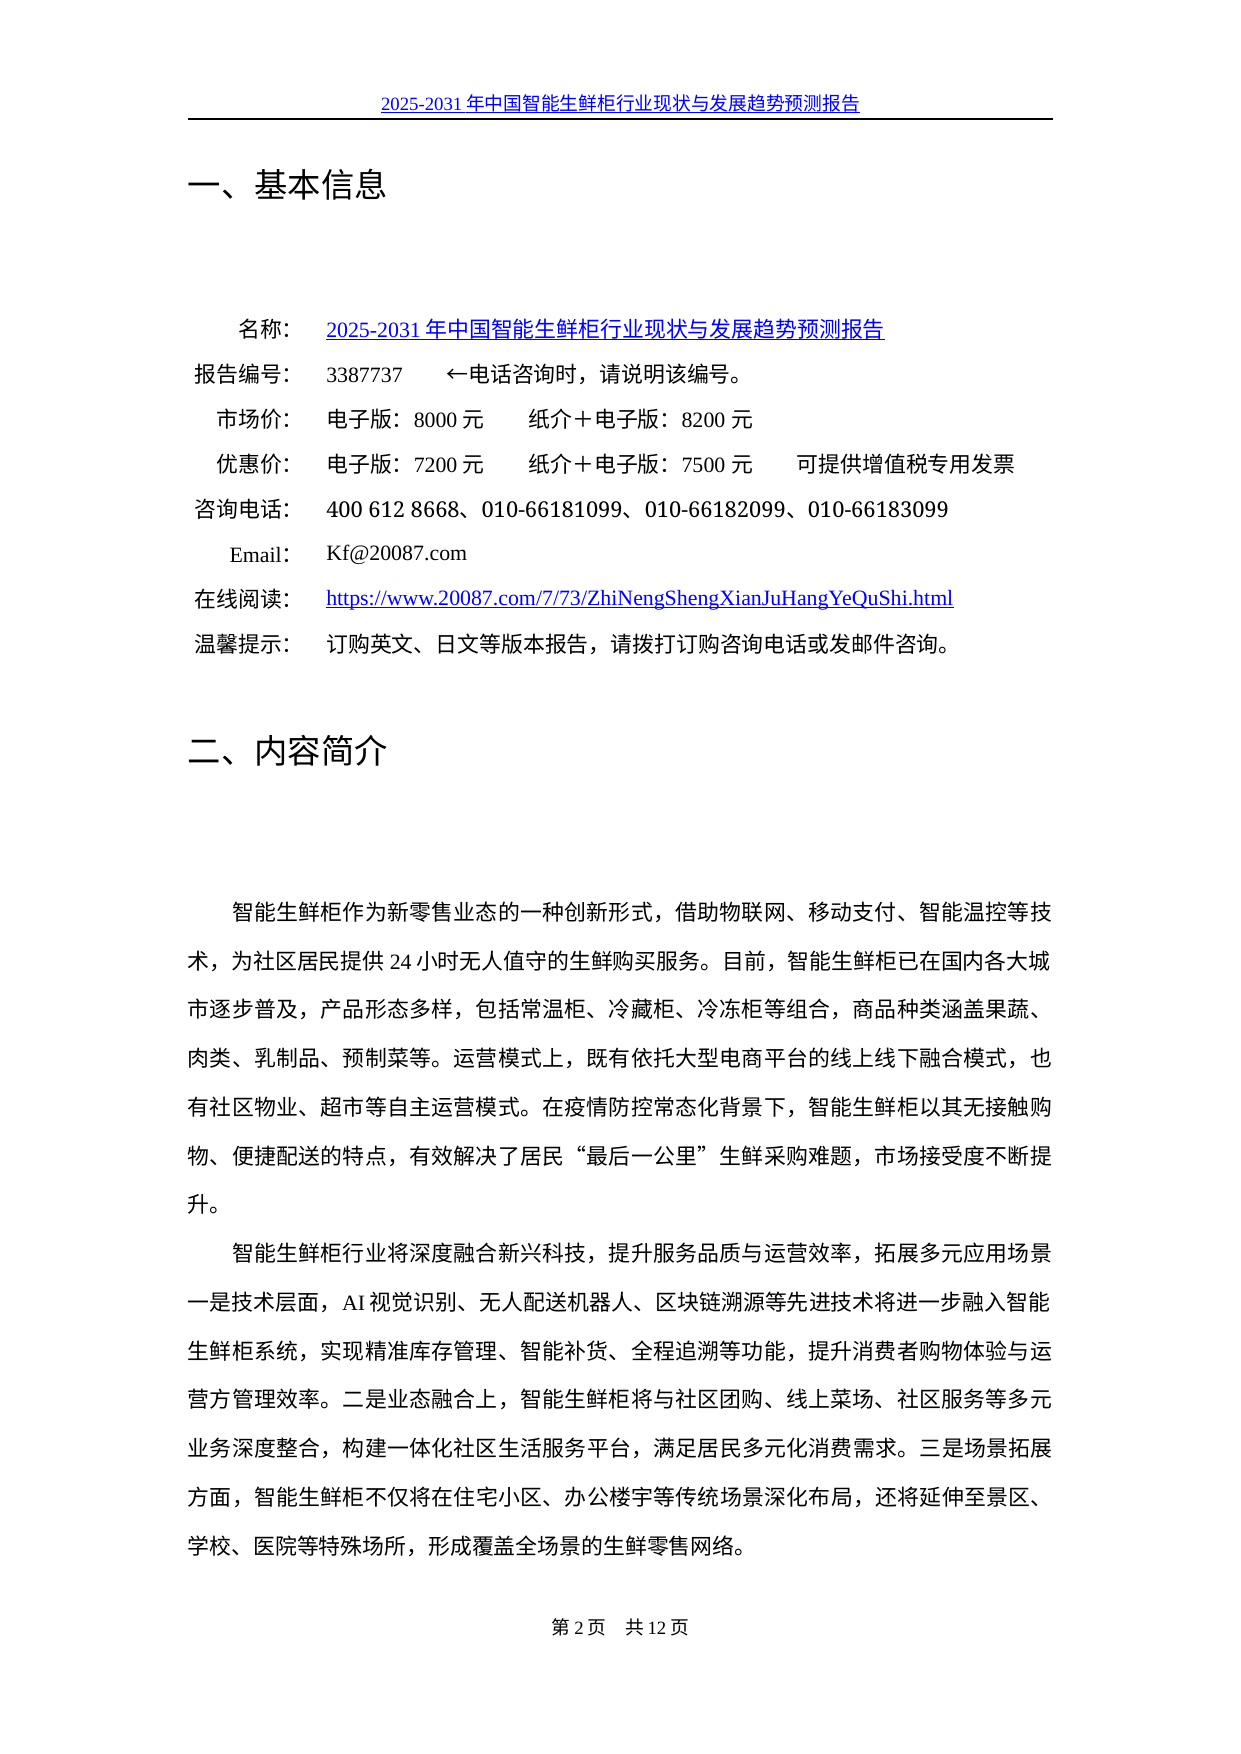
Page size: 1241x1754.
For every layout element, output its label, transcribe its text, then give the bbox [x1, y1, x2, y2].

table_cell Kf@20087.com [315, 537, 1073, 582]
table_cell 电子版：8000 元 纸介＋电子版：8200 元 [315, 402, 1073, 447]
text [187, 894, 1053, 1561]
table_cell 市场价： [167, 402, 315, 447]
table_cell Email： [167, 537, 315, 582]
table_cell 优惠价： [167, 447, 315, 492]
table_cell 报告编号： [167, 357, 315, 402]
table_header 名称： [167, 312, 315, 357]
table_cell 订购英文、日文等版本报告，请拨打订购咨询电话或发邮件咨询。 [315, 627, 1073, 672]
table_header 2025-2031年中国智能生鲜柜行业现状与发展趋势预测报告 [315, 312, 1073, 357]
table_cell 400 612 8668、010-66181099、010-66182099、010-66183099 [315, 492, 1073, 537]
table_cell [315, 582, 1073, 627]
table_cell 温馨提示： [167, 627, 315, 672]
title 二、内容简介 [187, 717, 1053, 782]
table_cell 咨询电话： [167, 492, 315, 537]
title 一、基本信息 [187, 150, 1053, 215]
table_cell 3387737 ←电话咨询时，请说明该编号。 [315, 357, 1073, 402]
table_cell 在线阅读： [167, 582, 315, 627]
table_cell 电子版：7200 元 纸介＋电子版：7500 元 可提供增值税专用发票 [315, 447, 1073, 492]
